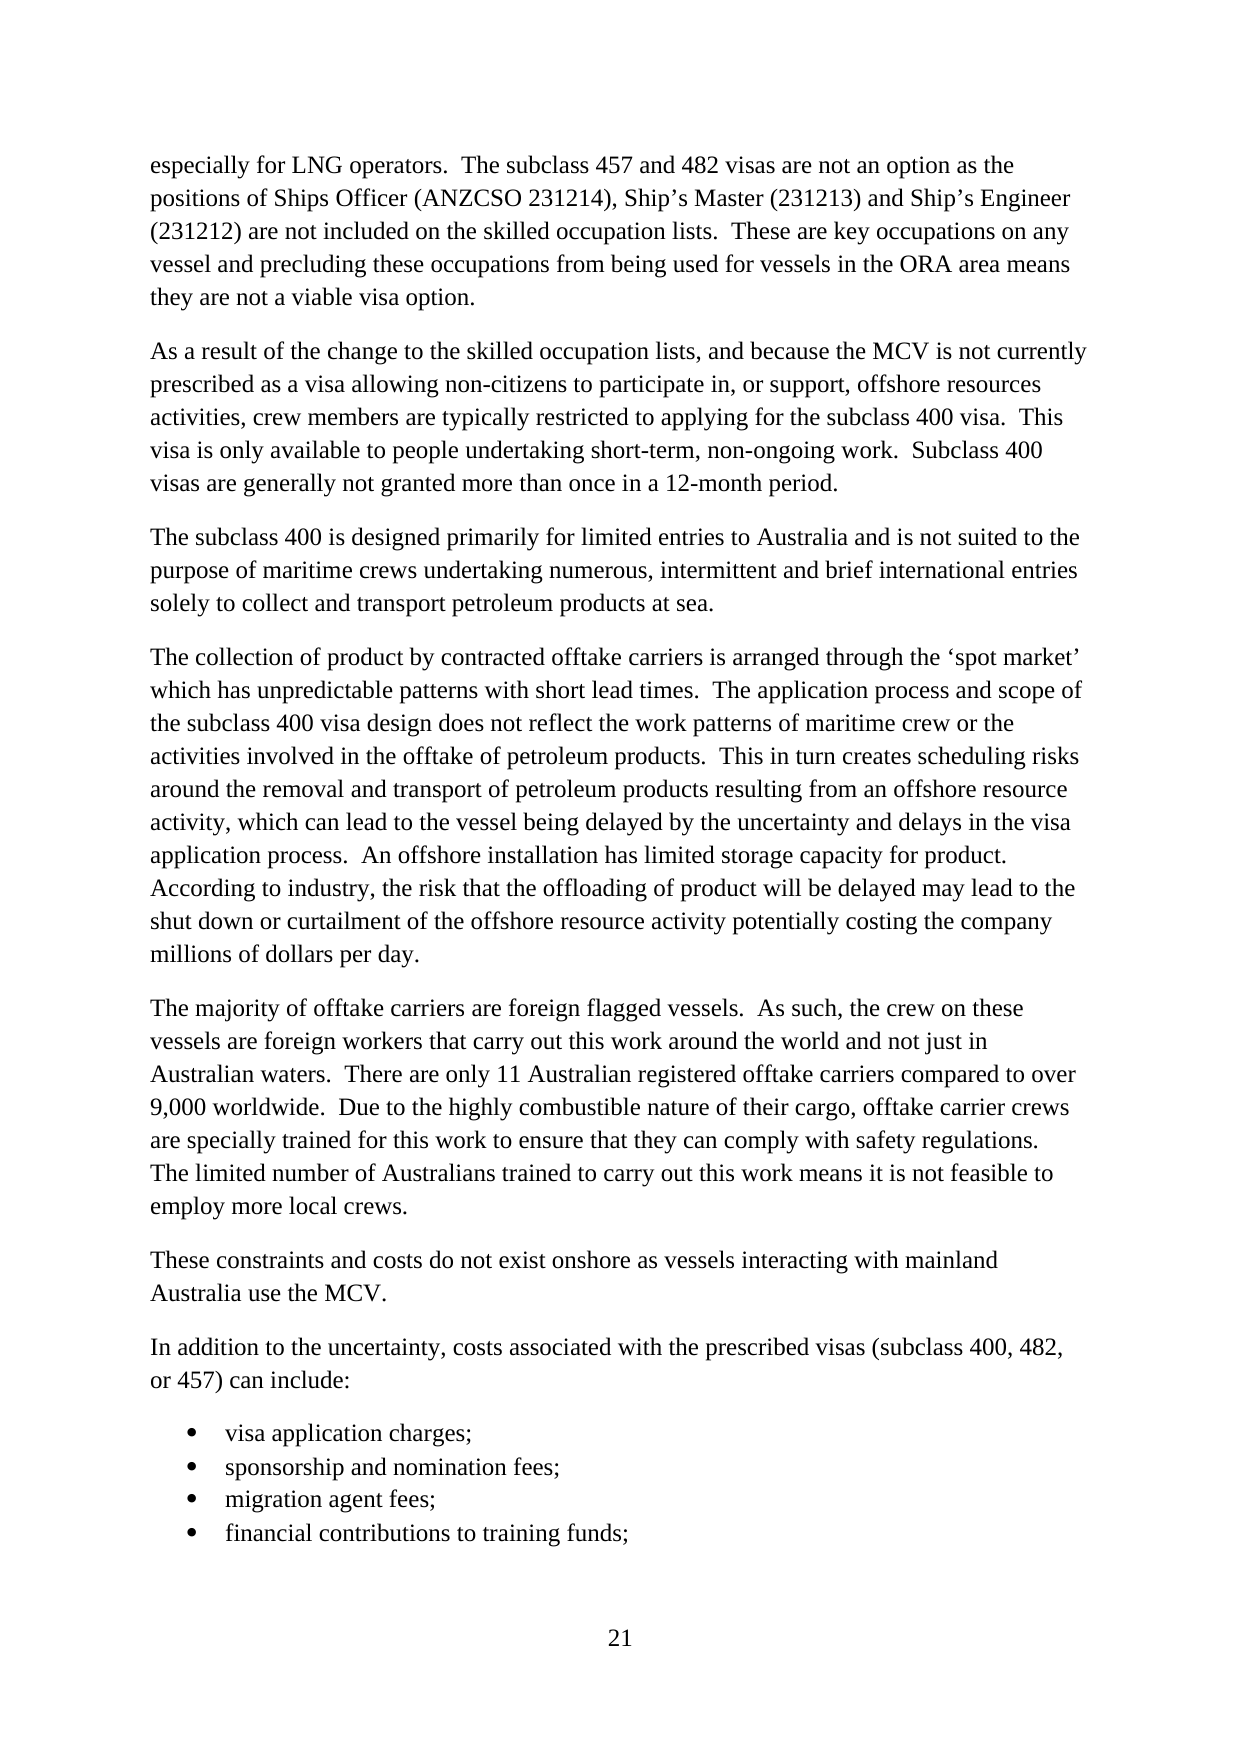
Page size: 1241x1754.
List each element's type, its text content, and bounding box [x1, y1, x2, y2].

list financial contributions to training funds; [187, 1518, 1090, 1546]
text As a result of the change to the skilled occupation lists, and because the MCV is not currently prescribed as a visa allowing non-citizens to participate in, or support, offshore resources activities, crew members are typically restricted to applying for the subclass 400 visa. This visa is only available to people undertaking short-term, non-ongoing work. Subclass 400 visas are generally not granted more than once in a 12-month period. [150, 336, 1090, 497]
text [150, 150, 1090, 311]
text The majority of offtake carriers are foreign flagged vessels. As such, the crew on these vessels are foreign workers that carry out this work around the world and not just in Australian waters. There are only 11 Australian registered offtake carriers compared to over 9,000 worldwide. Due to the highly combustible nature of their cargo, offtake carrier crews are specially trained for this work to ensure that they can comply with safety regulations. The limited number of Australians trained to carry out this work means it is not feasible to employ more local crews. [150, 993, 1090, 1220]
text The collection of product by contracted offtake carriers is arranged through the ‘spot market’ which has unpredictable patterns with short lead times. The application process and scope of the subclass 400 visa design does not reflect the work patterns of maritime crew or the activities involved in the offtake of petroleum products. This in turn creates scheduling risks around the removal and transport of petroleum products resulting from an offshore resource activity, which can lead to the vessel being delayed by the uncertainty and delays in the visa application process. An offshore installation has limited storage capacity for product. According to industry, the risk that the offloading of product will be delayed may lead to the shut down or curtailment of the offshore resource activity potentially costing the company millions of dollars per day. [150, 642, 1090, 968]
list migration agent fees; [187, 1484, 1090, 1513]
text In addition to the uncertainty, costs associated with the prescribed visas (subclass 400, 482, or 457) can include: [150, 1332, 1090, 1393]
list sponsorship and nomination fees; [187, 1452, 1090, 1480]
text The subclass 400 is designed primarily for limited entries to Australia and is not suited to the purpose of maritime crews undertaking numerous, intermittent and brief international entries solely to collect and transport petroleum products at sea. [150, 522, 1090, 617]
text These constraints and costs do not exist onshore as vessels interacting with mainland Australia use the MCV. [150, 1245, 1090, 1307]
list visa application charges; [187, 1418, 1090, 1447]
